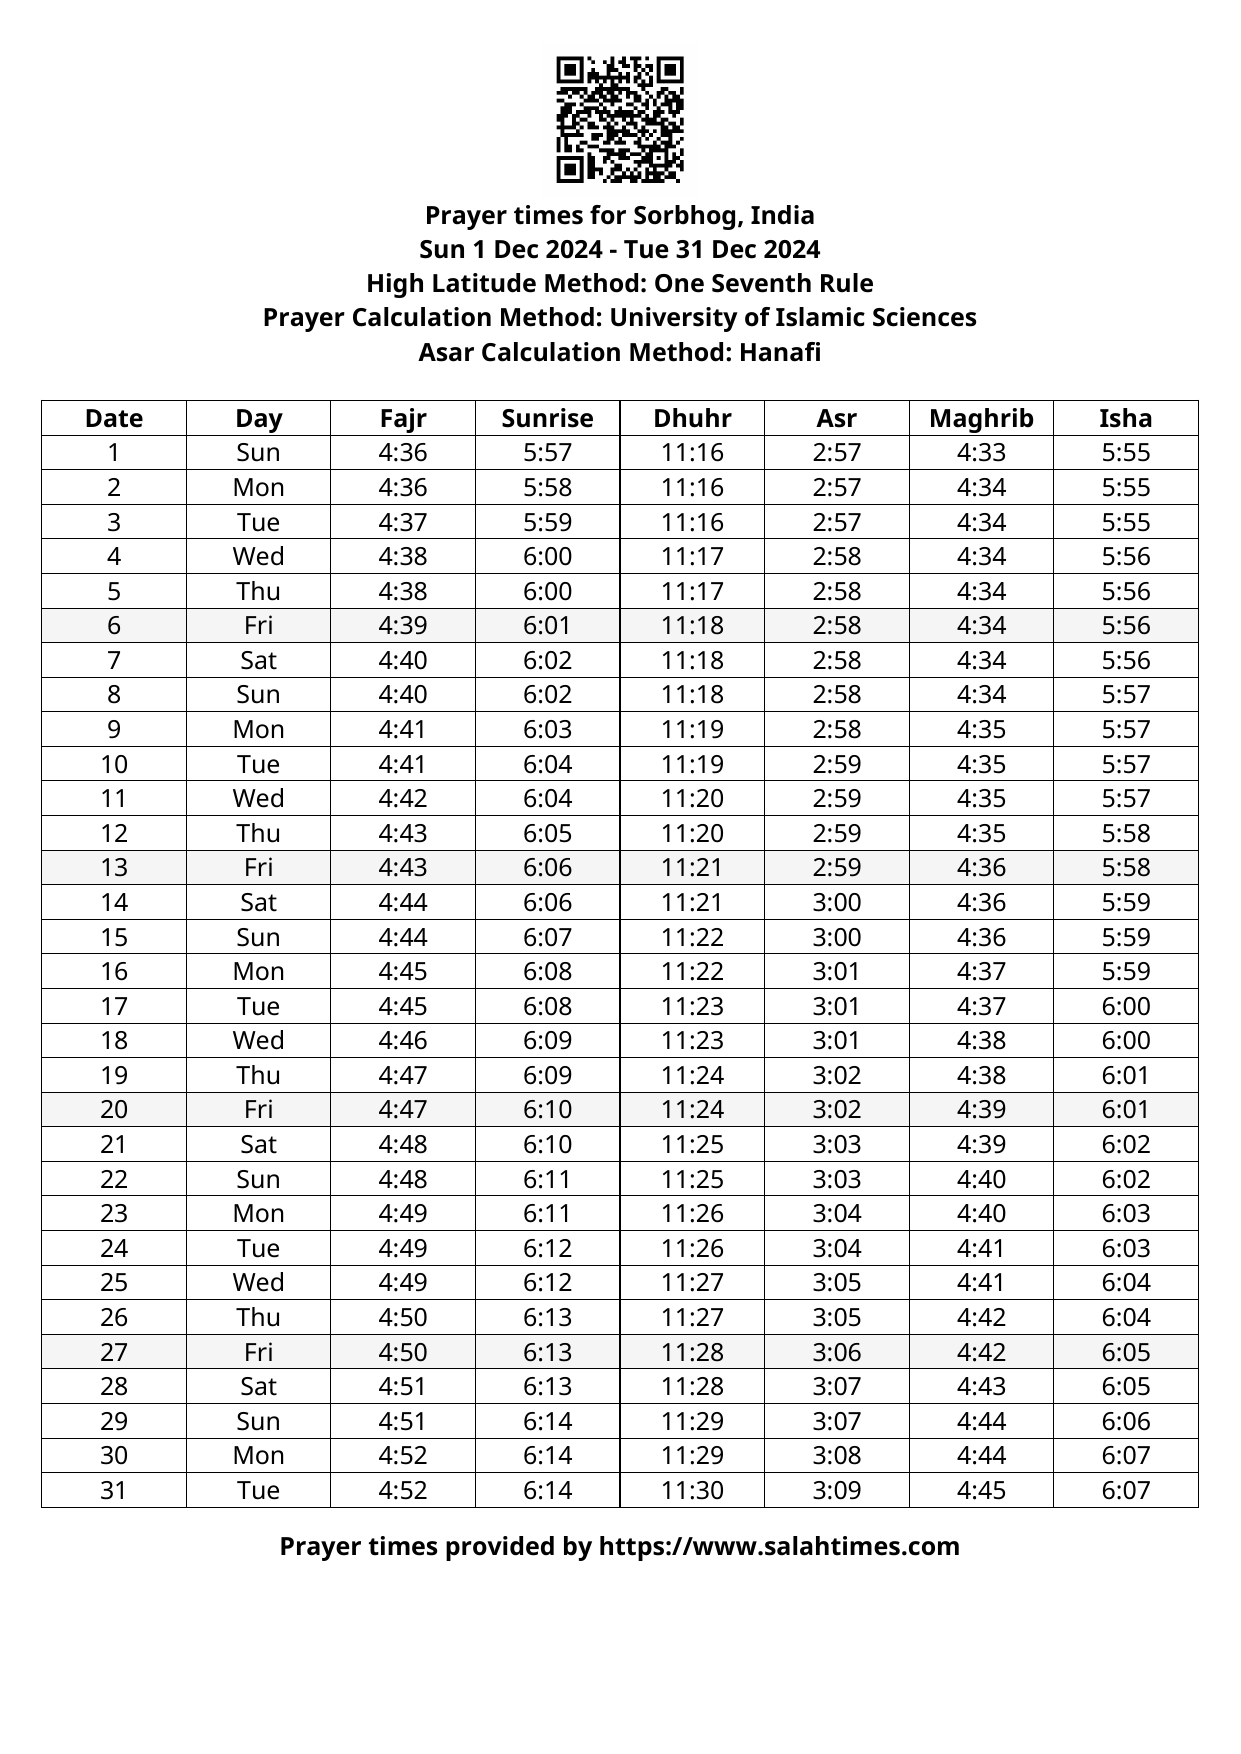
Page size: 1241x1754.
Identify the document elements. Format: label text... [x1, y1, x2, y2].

table_cell 11:16 [621, 505, 764, 538]
table_cell 5:59 [1054, 920, 1198, 953]
table_cell Tue [187, 1473, 330, 1507]
table_cell 11:25 [621, 1162, 764, 1195]
table_cell 4:37 [331, 505, 475, 538]
table_cell Mon [187, 712, 330, 746]
table_cell 5:57 [1054, 678, 1198, 711]
table_cell 3:07 [765, 1404, 909, 1437]
table_cell 6:08 [476, 989, 619, 1022]
table_cell 4:46 [331, 1024, 475, 1057]
table_cell 11:19 [621, 712, 764, 746]
picture [542, 41, 699, 198]
table_header Day [187, 401, 330, 434]
table_cell 11:25 [621, 1127, 764, 1161]
table_cell Sat [187, 1127, 330, 1161]
table_cell 6:05 [1054, 1369, 1198, 1403]
table_cell 13 [42, 851, 186, 884]
table_cell 5 [42, 574, 186, 607]
table_cell Sat [187, 885, 330, 919]
table_cell 4:51 [331, 1369, 475, 1403]
table_cell 30 [42, 1439, 186, 1472]
table_cell 3 [42, 505, 186, 538]
table_cell 4:35 [910, 781, 1053, 815]
table_cell Sat [187, 1369, 330, 1403]
table_cell 11:21 [621, 885, 764, 919]
table_cell 2:58 [765, 609, 909, 642]
table_cell 11:21 [621, 851, 764, 884]
table_cell 4:40 [910, 1196, 1053, 1230]
table_cell Wed [187, 1024, 330, 1057]
table_cell 6:07 [476, 920, 619, 953]
table_cell 6:06 [476, 885, 619, 919]
table_cell 2:59 [765, 781, 909, 815]
table_cell Wed [187, 781, 330, 815]
table_cell 4:37 [910, 989, 1053, 1022]
table_cell 5:56 [1054, 643, 1198, 677]
table_cell 4:38 [910, 1058, 1053, 1092]
table_cell 4:48 [331, 1127, 475, 1161]
table_cell 11:16 [621, 470, 764, 504]
table_cell 6:04 [476, 781, 619, 815]
table_cell 6:02 [1054, 1162, 1198, 1195]
table_cell 6:07 [1054, 1439, 1198, 1472]
table_cell 3:07 [765, 1369, 909, 1403]
table_cell 11:19 [621, 747, 764, 780]
table_cell 2:59 [765, 747, 909, 780]
table_cell 12 [42, 816, 186, 849]
table_cell 4:47 [331, 1093, 475, 1126]
table_cell 6:14 [476, 1439, 619, 1472]
table_cell 4:33 [910, 436, 1053, 469]
table_cell 3:03 [765, 1127, 909, 1161]
table_cell 3:04 [765, 1231, 909, 1264]
table_cell 5:58 [1054, 851, 1198, 884]
table_cell 6:05 [1054, 1335, 1198, 1368]
table_cell 3:08 [765, 1439, 909, 1472]
table_cell 6:06 [1054, 1404, 1198, 1437]
table_cell 25 [42, 1266, 186, 1299]
table_cell 11:23 [621, 1024, 764, 1057]
table_cell Mon [187, 1439, 330, 1472]
table_cell 10 [42, 747, 186, 780]
table_header Date [42, 401, 186, 434]
table_cell 14 [42, 885, 186, 919]
table_cell 6:09 [476, 1024, 619, 1057]
table_cell 11:18 [621, 678, 764, 711]
table_cell 4:40 [331, 643, 475, 677]
table_cell 3:02 [765, 1058, 909, 1092]
table_cell Sun [187, 1404, 330, 1437]
table_cell 6:00 [476, 574, 619, 607]
table_cell 4:41 [331, 712, 475, 746]
table_cell Wed [187, 539, 330, 573]
table_cell 22 [42, 1162, 186, 1195]
table_cell 4:36 [331, 470, 475, 504]
table_cell 4:47 [331, 1058, 475, 1092]
table_cell 6:12 [476, 1231, 619, 1264]
table_cell 4:34 [910, 539, 1053, 573]
table_cell 4:45 [331, 954, 475, 988]
table_cell 4:45 [331, 989, 475, 1022]
table_cell Tue [187, 505, 330, 538]
table_cell 6:08 [476, 954, 619, 988]
table_cell 5:56 [1054, 539, 1198, 573]
table_cell Thu [187, 1058, 330, 1092]
table_cell 11:23 [621, 989, 764, 1022]
table_cell 11:22 [621, 920, 764, 953]
table_cell Sun [187, 436, 330, 469]
table_cell 5:58 [476, 470, 619, 504]
table_cell 4:34 [910, 609, 1053, 642]
table_cell 4:34 [910, 574, 1053, 607]
table_cell 3:06 [765, 1335, 909, 1368]
table_cell 11:29 [621, 1439, 764, 1472]
table_cell Mon [187, 1196, 330, 1230]
table_header Isha [1054, 401, 1198, 434]
table_cell 6:01 [1054, 1093, 1198, 1126]
table_cell 11:22 [621, 954, 764, 988]
table_cell 4:42 [910, 1300, 1053, 1334]
table_cell 11:20 [621, 781, 764, 815]
table_cell 4:34 [910, 470, 1053, 504]
table_cell 31 [42, 1473, 186, 1507]
table_header Dhuhr [621, 401, 764, 434]
table_cell 8 [42, 678, 186, 711]
table_cell 2:58 [765, 539, 909, 573]
table_cell 11:30 [621, 1473, 764, 1507]
table_cell 5:55 [1054, 470, 1198, 504]
table_cell 2:58 [765, 643, 909, 677]
table_cell 5:59 [1054, 885, 1198, 919]
text Prayer Calculation Method: University of Islamic Sciences [42, 300, 1198, 334]
table_cell 4:34 [910, 505, 1053, 538]
table_cell 24 [42, 1231, 186, 1264]
table_cell 3:05 [765, 1266, 909, 1299]
table_cell 4:50 [331, 1335, 475, 1368]
table_cell Tue [187, 747, 330, 780]
table_cell 6:03 [476, 712, 619, 746]
table_cell 6:06 [476, 851, 619, 884]
table_cell 4:39 [331, 609, 475, 642]
table_cell 27 [42, 1335, 186, 1368]
table_cell 4:52 [331, 1473, 475, 1507]
table_cell 4:38 [331, 574, 475, 607]
table_cell 21 [42, 1127, 186, 1161]
table_cell 2 [42, 470, 186, 504]
table_cell 4:38 [910, 1024, 1053, 1057]
table_cell 4:35 [910, 747, 1053, 780]
table_cell Sun [187, 1162, 330, 1195]
table_cell 4:52 [331, 1439, 475, 1472]
table_cell 4:39 [910, 1127, 1053, 1161]
table_cell 4:42 [331, 781, 475, 815]
table_cell 4:44 [910, 1404, 1053, 1437]
table_cell 6:10 [476, 1093, 619, 1126]
table_cell 2:58 [765, 678, 909, 711]
table_cell 4:36 [910, 851, 1053, 884]
table_cell 11:26 [621, 1231, 764, 1264]
table_cell 3:01 [765, 989, 909, 1022]
table_cell 6:07 [1054, 1473, 1198, 1507]
table_cell 18 [42, 1024, 186, 1057]
table_cell 5:59 [476, 505, 619, 538]
text Prayer times provided by https://www.salahtimes.com [42, 1528, 1198, 1563]
table_cell 4:44 [910, 1439, 1053, 1472]
table_cell 2:57 [765, 505, 909, 538]
table_cell 5:55 [1054, 505, 1198, 538]
table_cell Sat [187, 643, 330, 677]
table_cell 15 [42, 920, 186, 953]
table_cell 3:05 [765, 1300, 909, 1334]
table_cell 6:01 [476, 609, 619, 642]
table_cell 11:18 [621, 643, 764, 677]
table_cell 3:02 [765, 1093, 909, 1126]
table_cell 4:49 [331, 1266, 475, 1299]
table_cell Tue [187, 989, 330, 1022]
table_cell 16 [42, 954, 186, 988]
table_cell 5:57 [1054, 747, 1198, 780]
table_cell Thu [187, 1300, 330, 1334]
table_cell 4:51 [331, 1404, 475, 1437]
table_cell 4:41 [910, 1231, 1053, 1264]
table_cell 4:44 [331, 885, 475, 919]
table_cell Wed [187, 1266, 330, 1299]
table_cell 2:57 [765, 436, 909, 469]
table_cell 6:00 [1054, 989, 1198, 1022]
table_cell 2:57 [765, 470, 909, 504]
table_cell 2:59 [765, 816, 909, 849]
table_cell 28 [42, 1369, 186, 1403]
table_cell 11:20 [621, 816, 764, 849]
table_cell 6:02 [476, 678, 619, 711]
table_cell 9 [42, 712, 186, 746]
table_cell 4:37 [910, 954, 1053, 988]
table_cell Mon [187, 954, 330, 988]
table_cell 3:04 [765, 1196, 909, 1230]
table_cell 6:05 [476, 816, 619, 849]
table_cell 4:35 [910, 712, 1053, 746]
table_cell 11:24 [621, 1058, 764, 1092]
table_cell 11 [42, 781, 186, 815]
table_cell Sun [187, 920, 330, 953]
table_cell 6:00 [1054, 1024, 1198, 1057]
table_cell 2:59 [765, 851, 909, 884]
table_cell 5:58 [1054, 816, 1198, 849]
table_cell 19 [42, 1058, 186, 1092]
table_cell 11:27 [621, 1300, 764, 1334]
table_cell 6 [42, 609, 186, 642]
table_cell 5:56 [1054, 609, 1198, 642]
table_cell 11:29 [621, 1404, 764, 1437]
table_cell 6:04 [1054, 1266, 1198, 1299]
table_cell 11:26 [621, 1196, 764, 1230]
table_cell Tue [187, 1231, 330, 1264]
table_cell 3:00 [765, 885, 909, 919]
table_cell Fri [187, 1335, 330, 1368]
table_cell 6:09 [476, 1058, 619, 1092]
table_cell 4:36 [331, 436, 475, 469]
table_cell 6:03 [1054, 1231, 1198, 1264]
table_cell 2:58 [765, 712, 909, 746]
table_cell 6:14 [476, 1404, 619, 1437]
table_cell 4:44 [331, 920, 475, 953]
table_cell Fri [187, 851, 330, 884]
table_cell 6:14 [476, 1473, 619, 1507]
table_cell 4:43 [331, 816, 475, 849]
table_cell 3:09 [765, 1473, 909, 1507]
table_cell 3:03 [765, 1162, 909, 1195]
table_cell 4:50 [331, 1300, 475, 1334]
table_cell 11:28 [621, 1369, 764, 1403]
table_cell 5:57 [476, 436, 619, 469]
table_cell 6:00 [476, 539, 619, 573]
table_cell 11:28 [621, 1335, 764, 1368]
table_cell 7 [42, 643, 186, 677]
table_cell 11:18 [621, 609, 764, 642]
table_cell Thu [187, 816, 330, 849]
table_cell 11:17 [621, 539, 764, 573]
table_cell 4 [42, 539, 186, 573]
table_cell 4:45 [910, 1473, 1053, 1507]
table_cell Fri [187, 1093, 330, 1126]
table_cell 6:13 [476, 1369, 619, 1403]
table_cell 4:39 [910, 1093, 1053, 1126]
table_cell 6:04 [476, 747, 619, 780]
table_cell Fri [187, 609, 330, 642]
table_cell 3:01 [765, 1024, 909, 1057]
text Prayer times for Sorbhog, India [42, 198, 1198, 232]
table_cell 11:24 [621, 1093, 764, 1126]
table_cell 11:27 [621, 1266, 764, 1299]
table_cell 4:36 [910, 920, 1053, 953]
table_cell 2:58 [765, 574, 909, 607]
table_cell 4:43 [910, 1369, 1053, 1403]
text Asar Calculation Method: Hanafi [42, 334, 1198, 368]
table_cell 20 [42, 1093, 186, 1126]
table_cell 26 [42, 1300, 186, 1334]
table_cell 6:11 [476, 1196, 619, 1230]
table_cell 4:40 [331, 678, 475, 711]
table_cell 4:36 [910, 885, 1053, 919]
table_cell 4:42 [910, 1335, 1053, 1368]
table_cell 4:49 [331, 1231, 475, 1264]
table_cell 4:35 [910, 816, 1053, 849]
table_cell 4:48 [331, 1162, 475, 1195]
table_cell Sun [187, 678, 330, 711]
table_cell 6:02 [476, 643, 619, 677]
table_cell 5:56 [1054, 574, 1198, 607]
table_cell Mon [187, 470, 330, 504]
table_cell 23 [42, 1196, 186, 1230]
table_cell 6:04 [1054, 1300, 1198, 1334]
table_cell 6:13 [476, 1335, 619, 1368]
table_cell 6:02 [1054, 1127, 1198, 1161]
table_cell 5:55 [1054, 436, 1198, 469]
table_cell 5:57 [1054, 712, 1198, 746]
table_cell 11:17 [621, 574, 764, 607]
text High Latitude Method: One Seventh Rule [42, 266, 1198, 300]
table_cell 4:43 [331, 851, 475, 884]
table_cell 6:11 [476, 1162, 619, 1195]
table_cell 5:57 [1054, 781, 1198, 815]
table_cell 6:01 [1054, 1058, 1198, 1092]
table_cell 5:59 [1054, 954, 1198, 988]
table_header Sunrise [476, 401, 619, 434]
table_cell 11:16 [621, 436, 764, 469]
table_cell Thu [187, 574, 330, 607]
table_header Fajr [331, 401, 475, 434]
table_cell 6:12 [476, 1266, 619, 1299]
table_cell 4:34 [910, 643, 1053, 677]
table_cell 4:34 [910, 678, 1053, 711]
table_cell 4:38 [331, 539, 475, 573]
table_cell 6:03 [1054, 1196, 1198, 1230]
table_cell 4:41 [331, 747, 475, 780]
table_cell 3:00 [765, 920, 909, 953]
table_header Maghrib [910, 401, 1053, 434]
text Sun 1 Dec 2024 - Tue 31 Dec 2024 [42, 232, 1198, 266]
table_cell 6:10 [476, 1127, 619, 1161]
table_cell 1 [42, 436, 186, 469]
table_cell 17 [42, 989, 186, 1022]
table_cell 29 [42, 1404, 186, 1437]
table_cell 6:13 [476, 1300, 619, 1334]
table_cell 4:49 [331, 1196, 475, 1230]
table_header Asr [765, 401, 909, 434]
table_cell 4:41 [910, 1266, 1053, 1299]
table_cell 3:01 [765, 954, 909, 988]
table_cell 4:40 [910, 1162, 1053, 1195]
